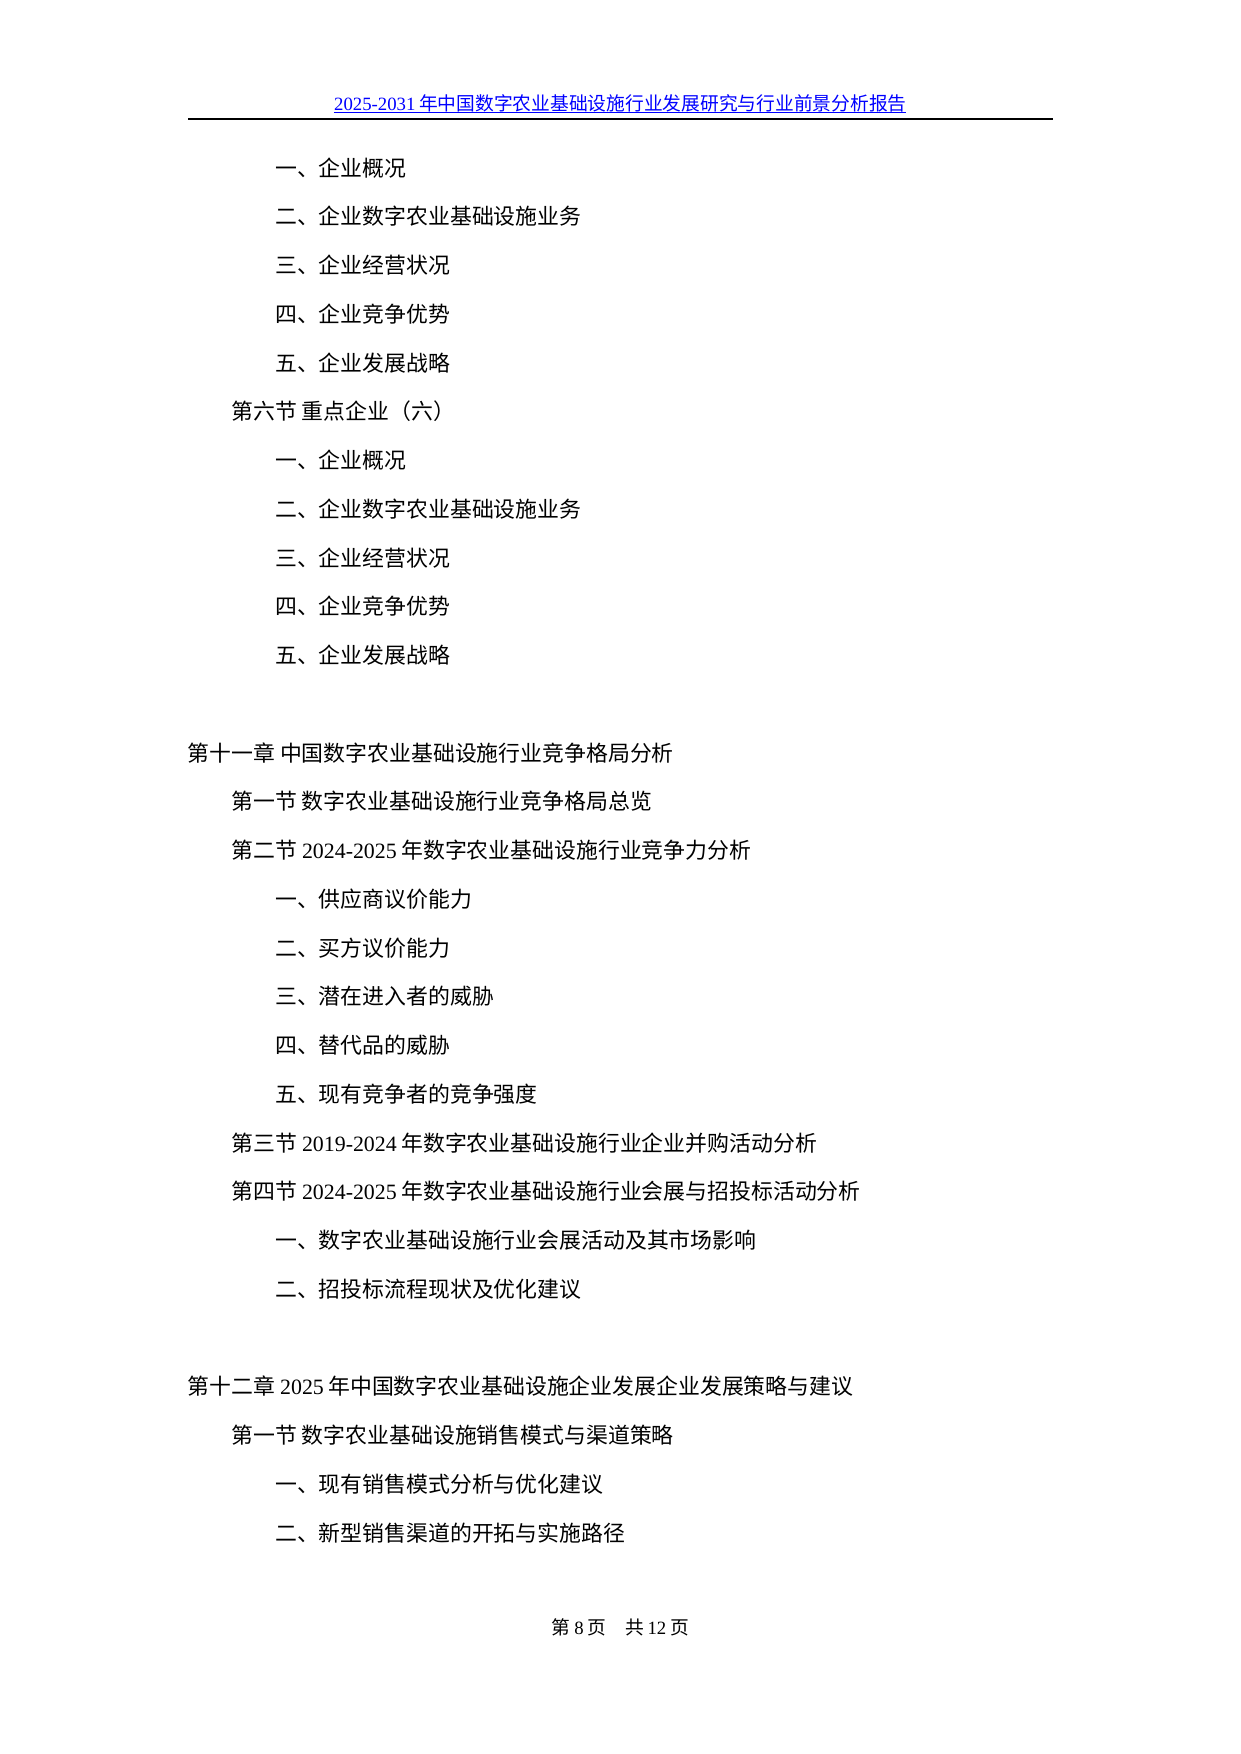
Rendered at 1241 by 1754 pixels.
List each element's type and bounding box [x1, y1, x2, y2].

text [187, 150, 1053, 1548]
